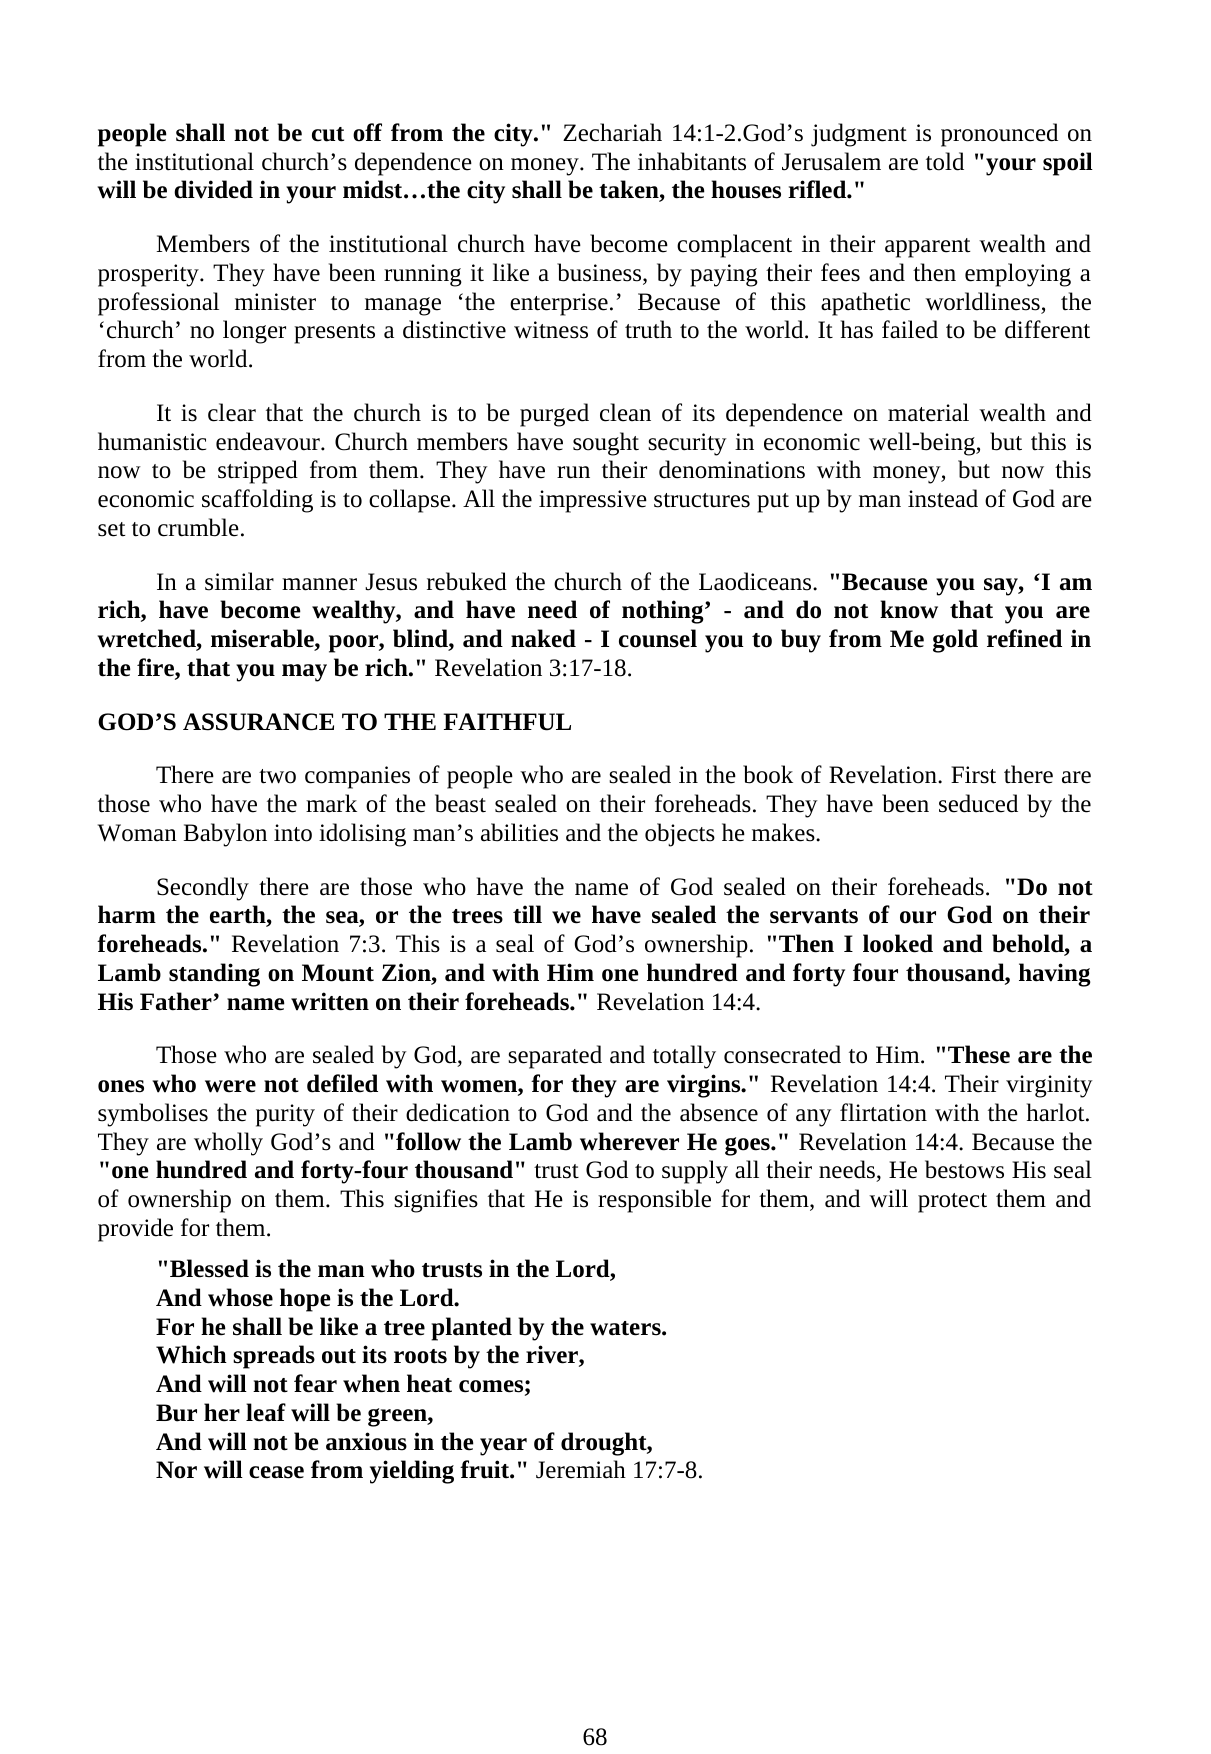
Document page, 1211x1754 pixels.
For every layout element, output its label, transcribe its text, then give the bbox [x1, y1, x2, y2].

text It is clear that the church is to be purged clean of its dependence on material wealth and humanistic endeavour. Church members have sought security in economic well-being, but this is now to be stripped from them. They have run their denominations with money, but now this economic scaffolding is to collapse. All the impressive structures put up by man instead of God are set to crumble. [97, 398, 1093, 542]
text "Blessed is the man who trusts in the Lord, [97, 1254, 1093, 1283]
text Those who are sealed by God, are separated and totally consecrated to Him. "These are the ones who were not defiled with women, for they are virgins." Revelation 14:4. Their virginity symbolises the purity of their dedication to God and the absence of any flirtation with the harlot. They are wholly God’s and "follow the Lamb wherever He goes." Revelation 14:4. Becse the "one hundred and forty-four thousand" trust God to supply all their needs, He bestows His seal of ownership on them. This signifies that He is responsible for them, and will protect them and provide for them. [97, 1041, 1093, 1242]
text And will not fear when heat comes; [97, 1369, 1093, 1398]
text In a similar manner Jesus rebuked the church of the Laodiceans. "Becse you say, ‘I am rich, have become wealthy, and have need of nothing’ - and do not know that you are wretched, miserable, poor, blind, and naked - I counsel you to buy from Me gold refined in the fire, that you may be rich." Revelation 3:17-18. [97, 567, 1093, 682]
text And will not be anxious in the year of drought, [97, 1427, 1093, 1456]
text Which spreads out its roots by the river, [97, 1341, 1093, 1369]
text GOD’S ASSURANCE TO THE FAITHFUL [97, 707, 1093, 736]
text Bur her leaf will be green, [97, 1398, 1093, 1427]
text Members of the institutional church have become complacent in their apparent wealth and prosperity. They have been running it like a business, by paying their fees and then employing a professional minister to manage ‘the enterprise.’ Becse of this apathetic worldliness, the ‘church’ no longer presents a distinctive witness of truth to the world. It has failed to be different from the world. [97, 229, 1093, 373]
text Nor will cease from yielding fruit." Jeremiah 17:7-8. [97, 1456, 1093, 1484]
text For he shall be like a tree planted by the waters. [97, 1312, 1093, 1341]
text Secondly there are those who have the name of God sealed on their foreheads. "Do not harm the earth, the sea, or the trees till we have sealed the servants of our God on their foreheads." Revelation 7:3. This is a seal of God’s ownership. "Then I looked and behold, a Lamb standing on Mount Zion, and with Him one hundred and forty four thousand, having His Father’ name written on their foreheads." Revelation 14:4. [97, 872, 1093, 1016]
text There are two companies of people who are sealed in the book of Revelation. First there are those who have the mark of the beast sealed on their foreheads. They have been seduced by the Woman Babylon into idolising man’s abilities and the objects he makes. [97, 761, 1093, 847]
text And whose hope is the Lord. [97, 1283, 1093, 1312]
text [97, 118, 1093, 204]
